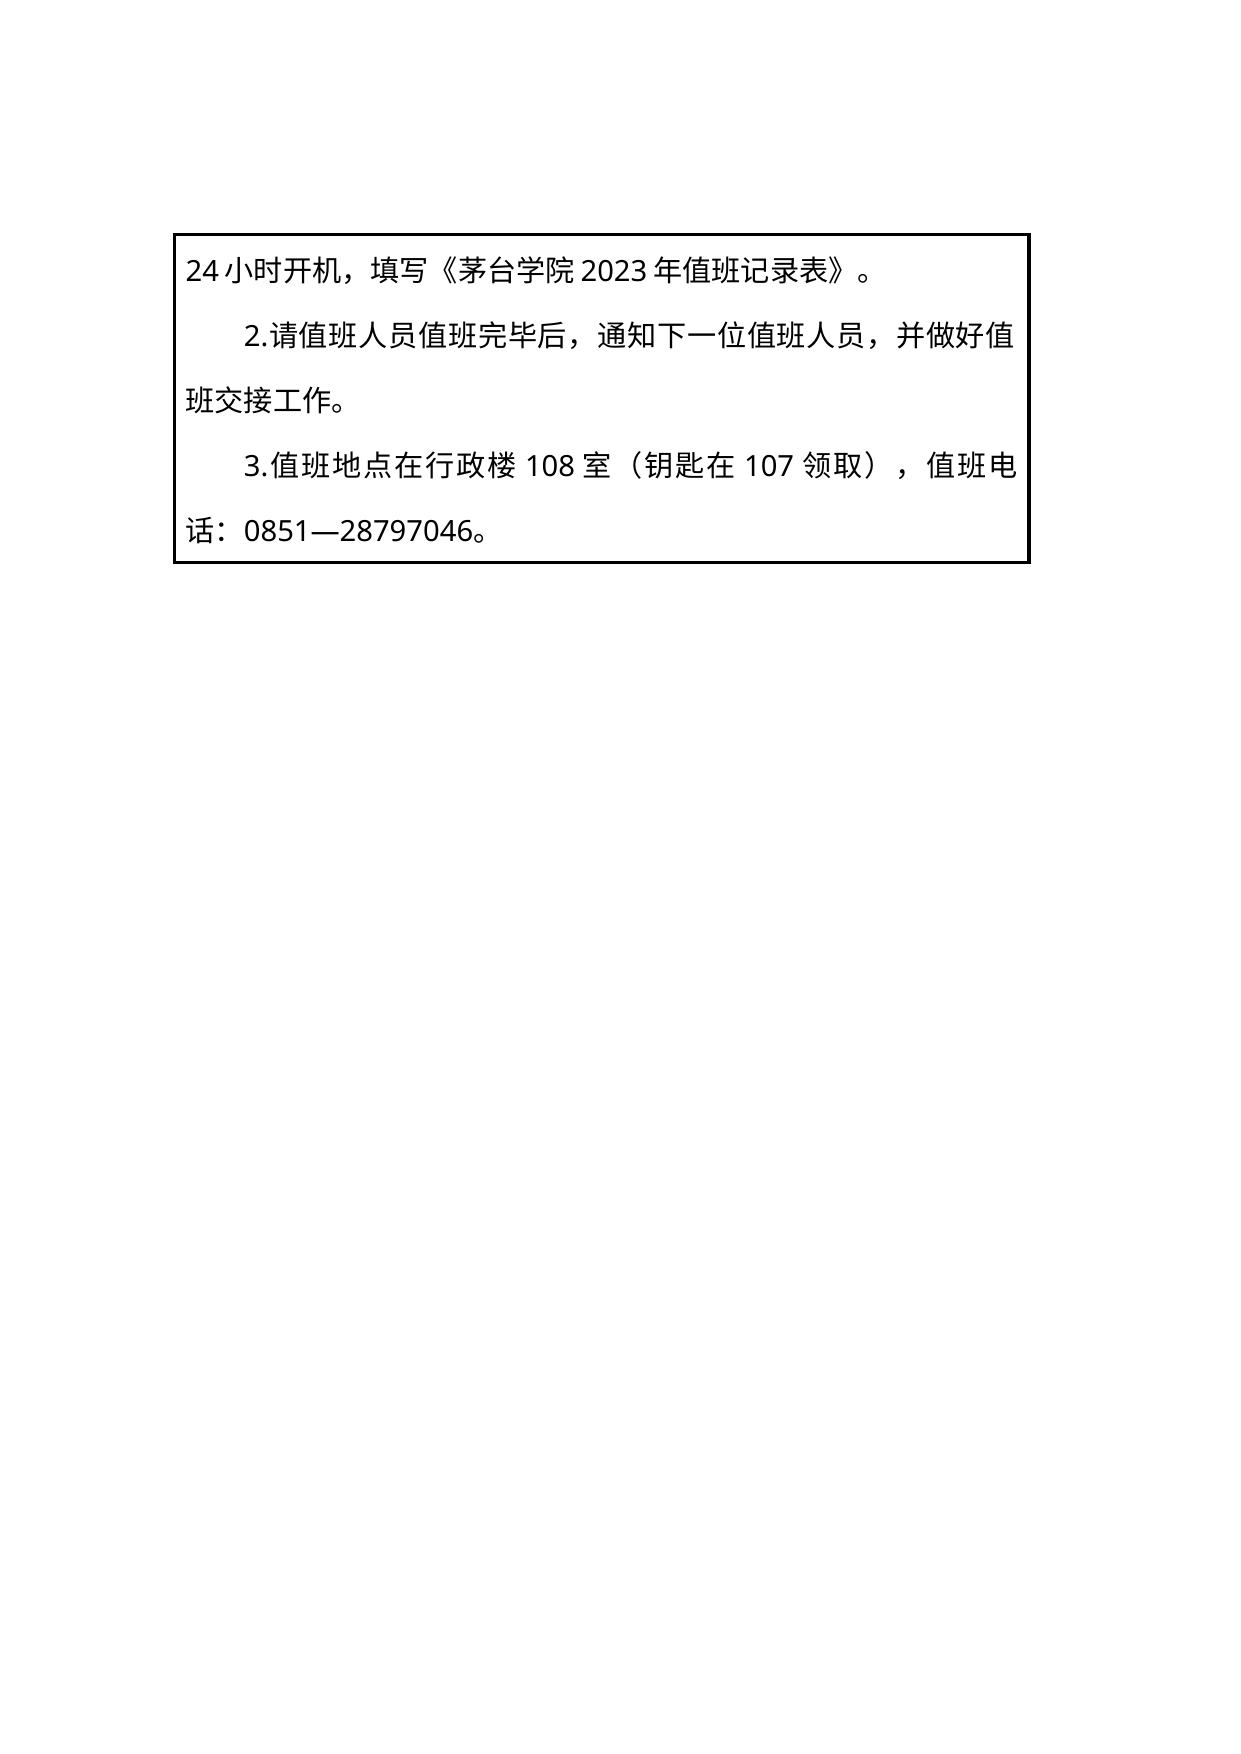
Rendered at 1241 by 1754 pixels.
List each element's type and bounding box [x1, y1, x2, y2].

table_cell [176, 236, 1027, 561]
